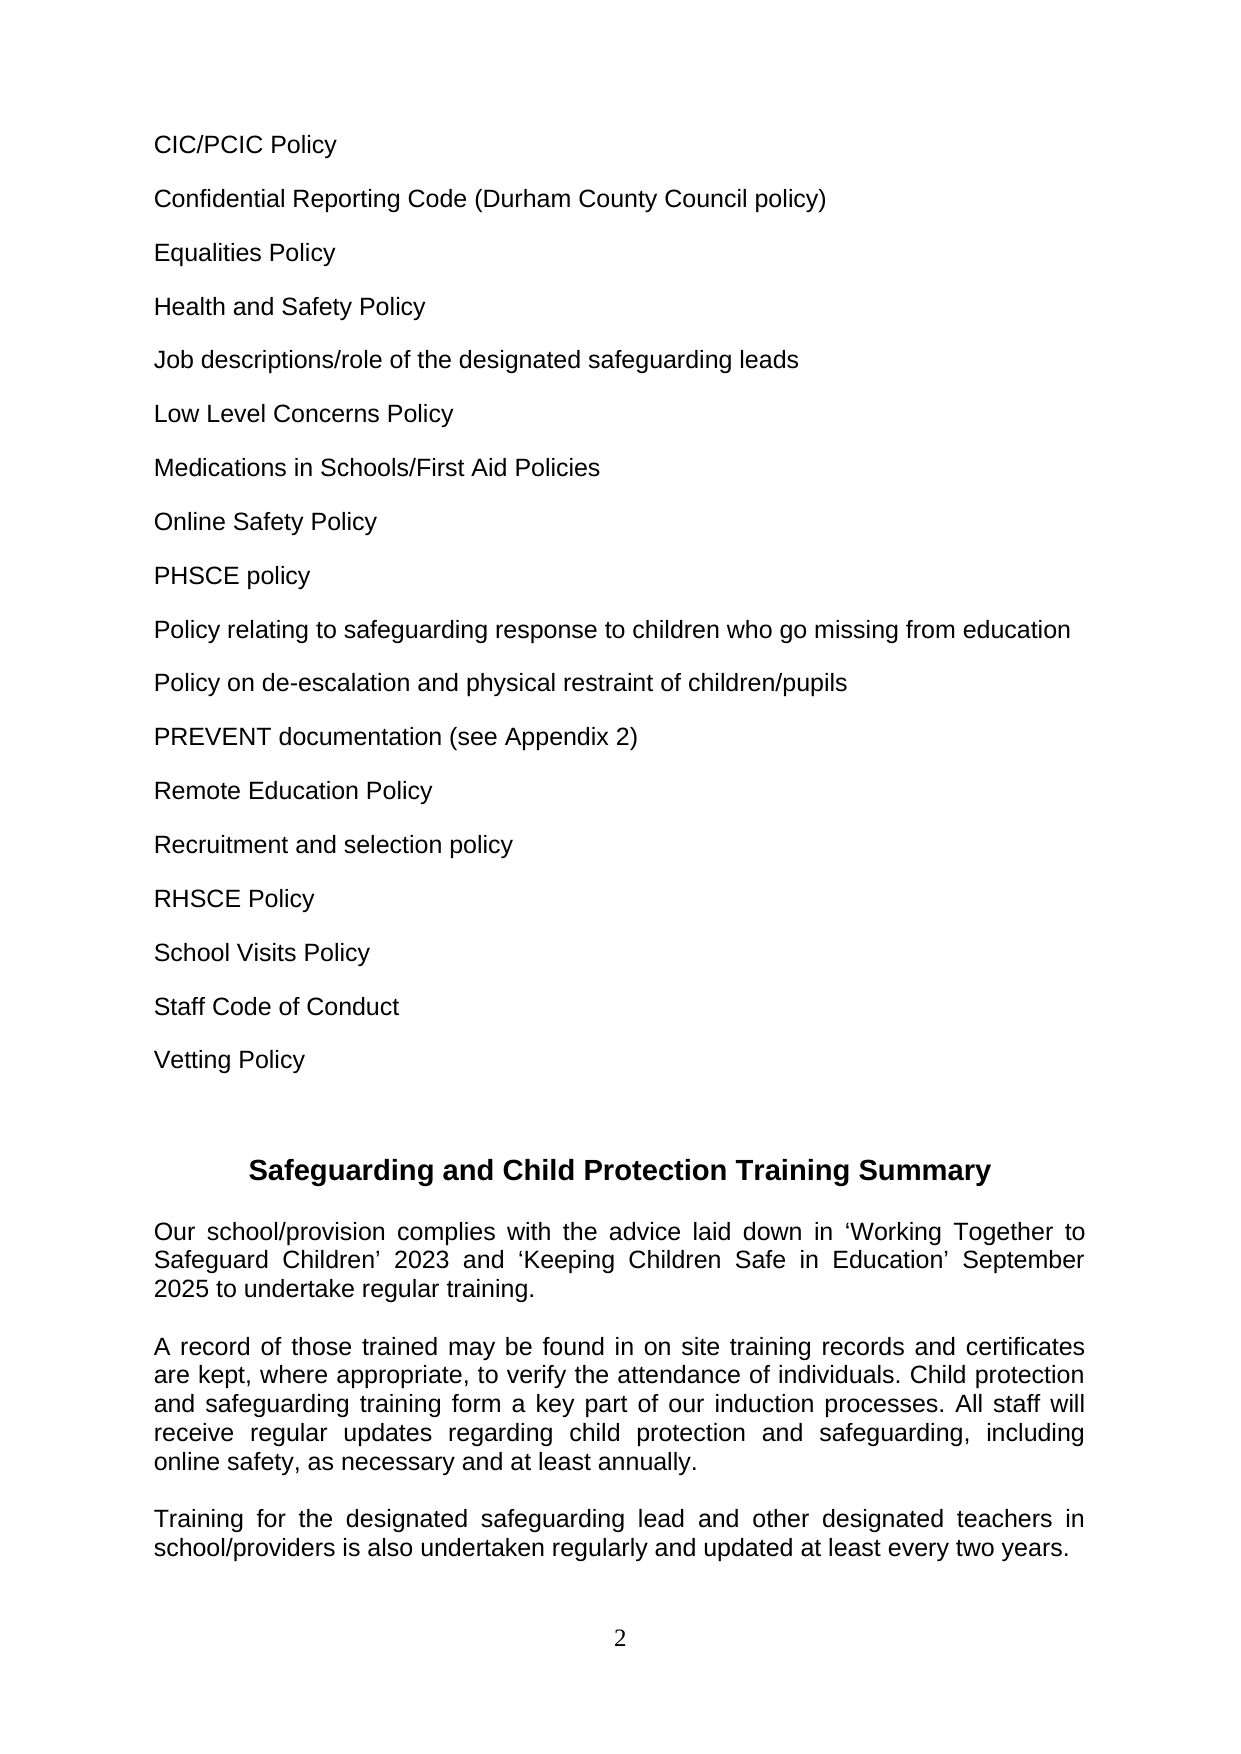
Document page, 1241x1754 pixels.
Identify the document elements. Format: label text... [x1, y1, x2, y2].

text RHSCE Policy [153, 884, 1087, 913]
text PHSCE policy [153, 561, 1087, 589]
text Training for the designated safeguarding lead and other designated teachers in school/providers is also undertaken regularly and updated at least every two years. [153, 1504, 1087, 1562]
text Online Safety Policy [153, 507, 1087, 536]
text Vetting Policy [153, 1045, 1087, 1074]
text Safeguarding and Child Protection Training Summary [153, 1153, 1087, 1187]
text Health and Safety Policy [153, 291, 1087, 320]
text Job descriptions/role of the designated safeguarding leads [153, 345, 1087, 374]
text Our school/provision complies with the advice laid down in ‘Working Together to Safeguard Children’ 2023 and ‘Keeping Children Safe in Education’ September 2025 to undertake regular training. [153, 1217, 1087, 1303]
text Recruitment and selection policy [153, 830, 1087, 859]
text CIC/PCIC Policy [153, 130, 1087, 159]
text Medications in Schools/First Aid Policies [153, 453, 1087, 482]
text School Visits Policy [153, 938, 1087, 966]
text A record of those trained may be found in on site training records and certificates are kept, where appropriate, to verify the attendance of individuals. Child protection and safeguarding training form a key part of our induction processes. All staff will receive regular updates regarding child protection and safeguarding, including online safety, as necessary and at least annually. [153, 1332, 1087, 1475]
text Staff Code of Conduct [153, 992, 1087, 1020]
text Remote Education Policy [153, 776, 1087, 805]
text Confidential Reporting Code (Durham County Council policy) [153, 184, 1087, 212]
text Policy on de-escalation and physical restraint of children/pupils [153, 668, 1087, 697]
text Equalities Policy [153, 238, 1087, 266]
text Low Level Concerns Policy [153, 399, 1087, 428]
text PREVENT documentation (see Appendix 2) [153, 722, 1087, 751]
text Policy relating to safeguarding response to children who go missing from education [153, 614, 1087, 643]
